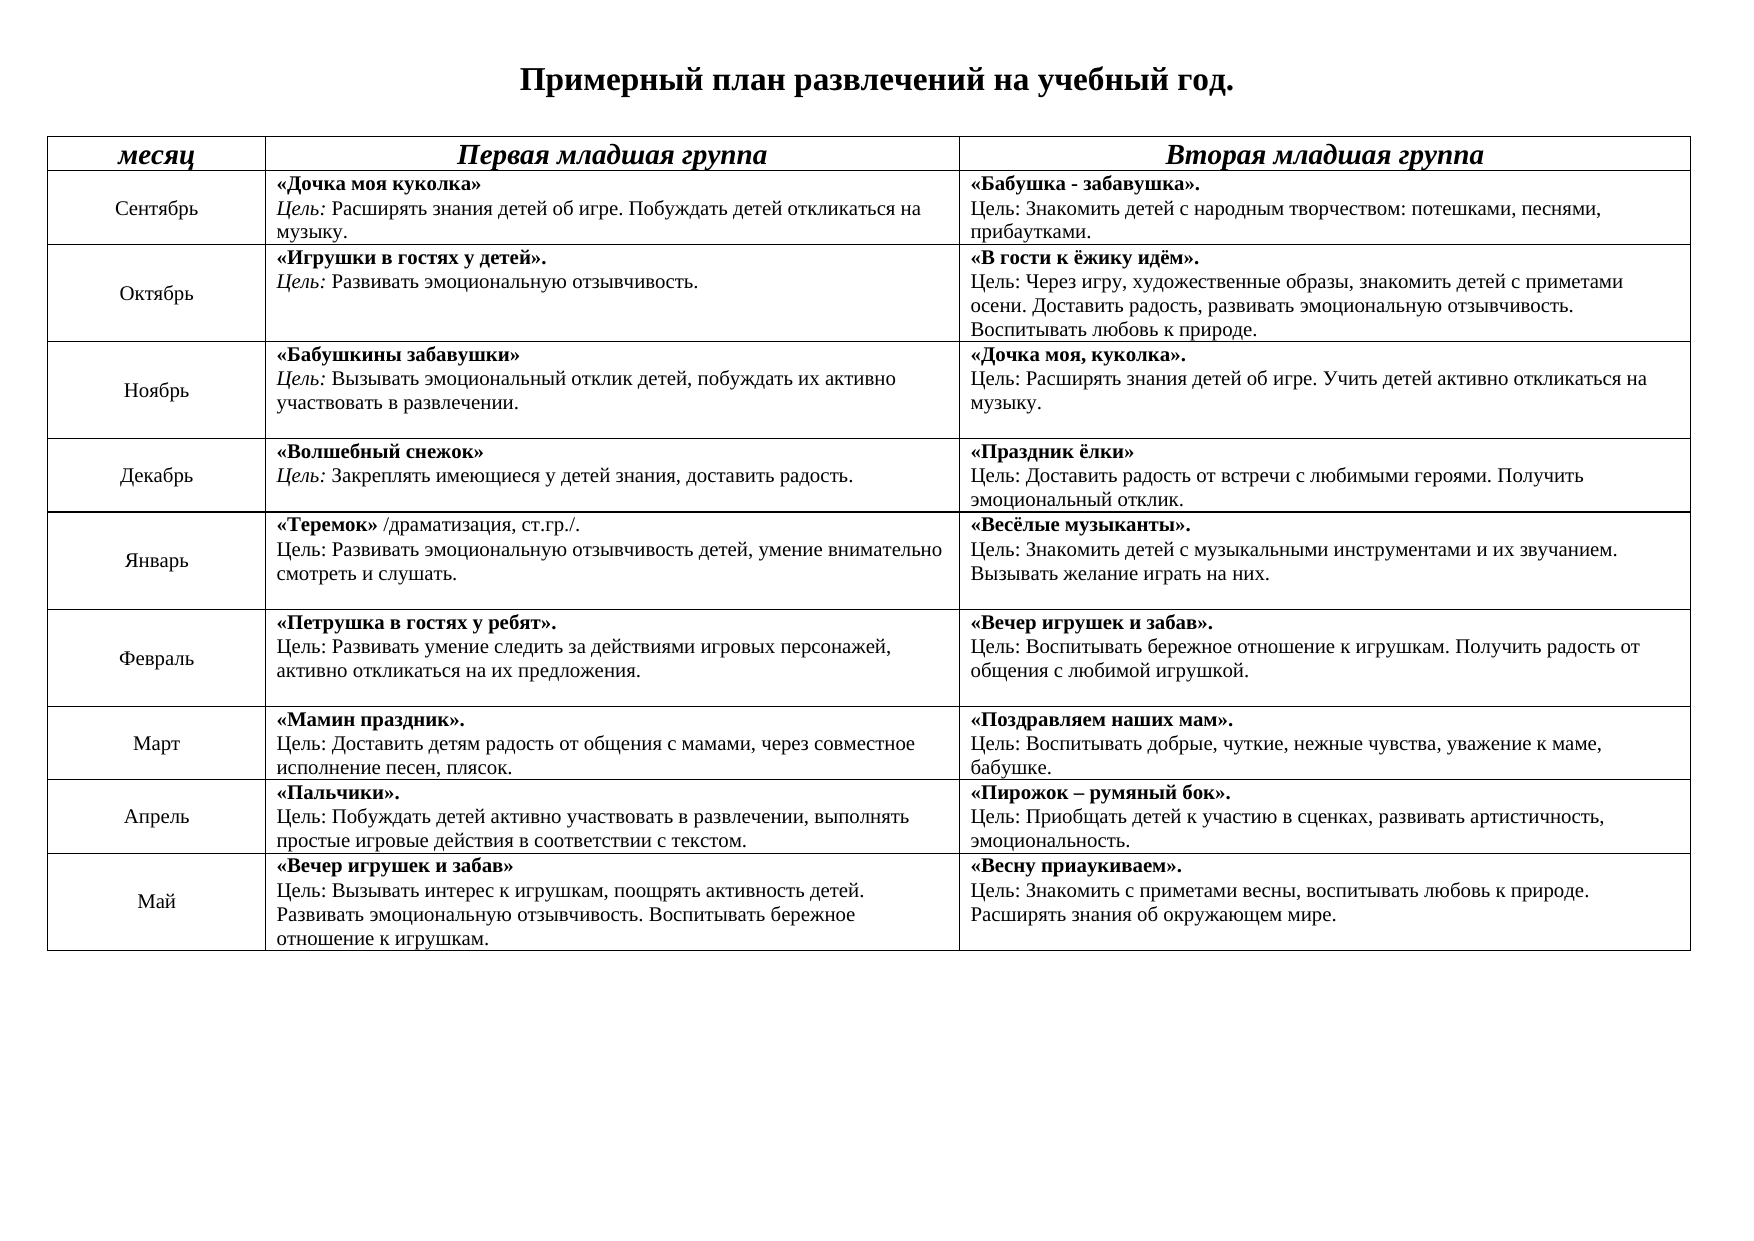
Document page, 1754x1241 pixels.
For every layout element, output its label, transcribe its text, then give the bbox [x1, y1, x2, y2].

table_cell «Бабушка - забавушка». Цель: Знакомить детей с народным творчеством: потешками, песнями, прибаутками. [960, 171, 1690, 243]
table_cell «Вечер игрушек и забав» Цель: Вызывать интерес к игрушкам, поощрять активность детей. Развивать эмоциональную отзывчивость. Воспитывать бережное отношение к игрушкам. [266, 854, 959, 950]
table_cell «Вечер игрушек и забав». Цель: Воспитывать бережное отношение к игрушкам. Получить радость от общения с любимой игрушкой. [960, 610, 1690, 706]
table_cell Сентябрь [48, 171, 265, 243]
table_cell «Весну приаукиваем». Цель: Знакомить с приметами весны, воспитывать любовь к природе. Расширять знания об окружающем мире. [960, 854, 1690, 950]
table_header месяц [48, 137, 265, 170]
table_cell «Пальчики». Цель: Побуждать детей активно участвовать в развлечении, выполнять простые игровые действия в соответствии с текстом. [266, 780, 959, 852]
table_cell «Мамин праздник». Цель: Доставить детям радость от общения с мамами, через совместное исполнение песен, плясок. [266, 707, 959, 779]
table_cell «Дочка моя, куколка». Цель: Расширять знания детей об игре. Учить детей активно откликаться на музыку. [960, 342, 1690, 438]
table_cell «Теремок» /драматизация, ст.гр./. Цель: Развивать эмоциональную отзывчивость детей, умение внимательно смотреть и слушать. [266, 513, 959, 609]
table_header Вторая младшая группа [960, 137, 1690, 170]
table_cell «Дочка моя куколка» Цель: Расширять знания детей об игре. Побуждать детей откликаться на музыку. [266, 171, 959, 243]
text Примерный план развлечений на учебный год. [59, 59, 1695, 97]
table_cell Ноябрь [48, 342, 265, 438]
table_cell «Поздравляем наших мам». Цель: Воспитывать добрые, чуткие, нежные чувства, уважение к маме, бабушке. [960, 707, 1690, 779]
table_cell Февраль [48, 610, 265, 706]
table_cell Май [48, 854, 265, 950]
table_cell Январь [48, 513, 265, 609]
table_cell «Праздник ёлки» Цель: Доставить радость от встречи с любимыми героями. Получить эмоциональный отклик. [960, 439, 1690, 511]
table_cell «Пирожок – румяный бок». Цель: Приобщать детей к участию в сценках, развивать артистичность, эмоциональность. [960, 780, 1690, 852]
table_cell Октябрь [48, 245, 265, 341]
table_cell «Игрушки в гостях у детей». Цель: Развивать эмоциональную отзывчивость. [266, 245, 959, 341]
table_cell Март [48, 707, 265, 779]
table_cell Декабрь [48, 439, 265, 511]
table_cell «В гости к ёжику идём». Цель: Через игру, художественные образы, знакомить детей с приметами осени. Доставить радость, развивать эмоциональную отзывчивость. Воспитывать любовь к природе. [960, 245, 1690, 341]
table_cell Апрель [48, 780, 265, 852]
table_cell «Волшебный снежок» Цель: Закреплять имеющиеся у детей знания, доставить радость. [266, 439, 959, 511]
table_cell «Весёлые музыканты». Цель: Знакомить детей с музыкальными инструментами и их звучанием. Вызывать желание играть на них. [960, 513, 1690, 609]
table_cell «Петрушка в гостях у ребят». Цель: Развивать умение следить за действиями игровых персонажей, активно откликаться на их предложения. [266, 610, 959, 706]
table_header Первая младшая группа [266, 137, 959, 170]
table_cell «Бабушкины забавушки» Цель: Вызывать эмоциональный отклик детей, побуждать их активно участвовать в развлечении. [266, 342, 959, 438]
